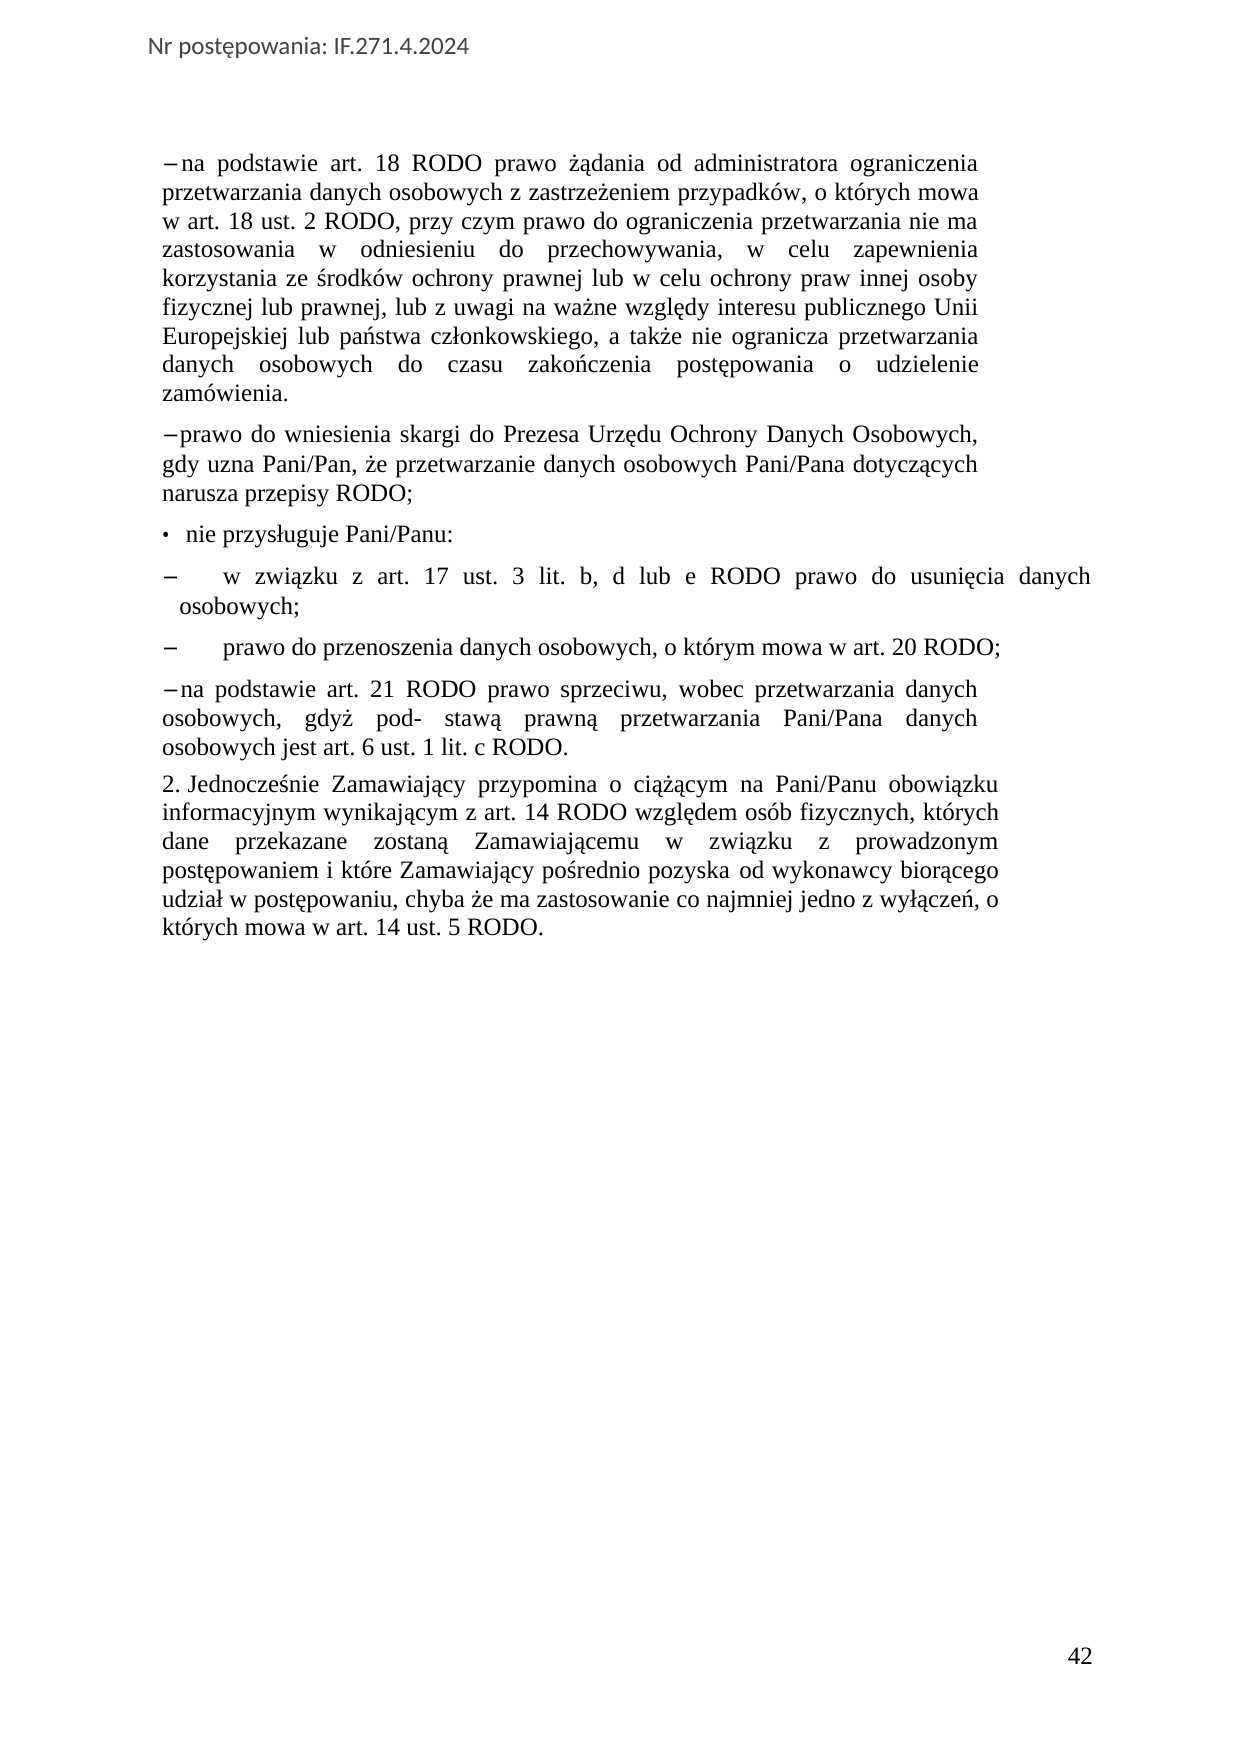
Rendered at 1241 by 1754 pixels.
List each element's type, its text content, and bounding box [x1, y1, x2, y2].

list na podstawie art. 21 RODO prawo sprzeciwu, wobec przetwarzania danych osobowych, gdyż pod- stawą prawną przetwarzania Pani/Pana danych osobowych jest art. 6 ust. 1 lit. c RODO. [162, 674, 978, 761]
list prawo do przenoszenia danych osobowych, o którym mowa w art. 20 RODO; [162, 632, 1093, 661]
list Jednocześnie Zamawiający przypomina o ciążącym na Pani/Panu obowiązku informacyjnym wynikającym z art. 14 RODO względem osób fizycznych, których dane przekazane zostaną Zamawiającemu w związku z prowadzonym postępowaniem i które Zamawiający pośrednio pozyska od wykonawcy biorącego udział w postępowaniu, chyba że ma zastosowanie co najmniej jedno z wyłączeń, o których mowa w art. 14 ust. 5 RODO. [162, 769, 999, 941]
list na podstawie art. 18 RODO prawo żądania od administratora ograniczenia przetwarzania danych osobowych z zastrzeżeniem przypadków, o których mowa w art. 18 ust. 2 RODO, przy czym prawo do ograniczenia przetwarzania nie ma zastosowania w odniesieniu do przechowywania, w celu zapewnienia korzystania ze środków ochrony prawnej lub w celu ochrony praw innej osoby fizycznej lub prawnej, lub z uwagi na ważne względy interesu publicznego Unii Europejskiej lub państwa członkowskiego, a także nie ogranicza przetwarzania danych osobowych do czasu zakończenia postępowania o udzielenie zamówienia. [162, 148, 979, 407]
list prawo do wniesienia skargi do Prezesa Urzędu Ochrony Danych Osobowych, gdy uzna Pani/Pan, że przetwarzanie danych osobowych Pani/Pana dotyczących narusza przepisy RODO; [162, 419, 979, 507]
list nie przysługuje Pani/Panu: [162, 519, 1093, 549]
list w związku z art. 17 ust. 3 lit. b, d lub e RODO prawo do usunięcia danych osobowych; [162, 561, 1093, 619]
